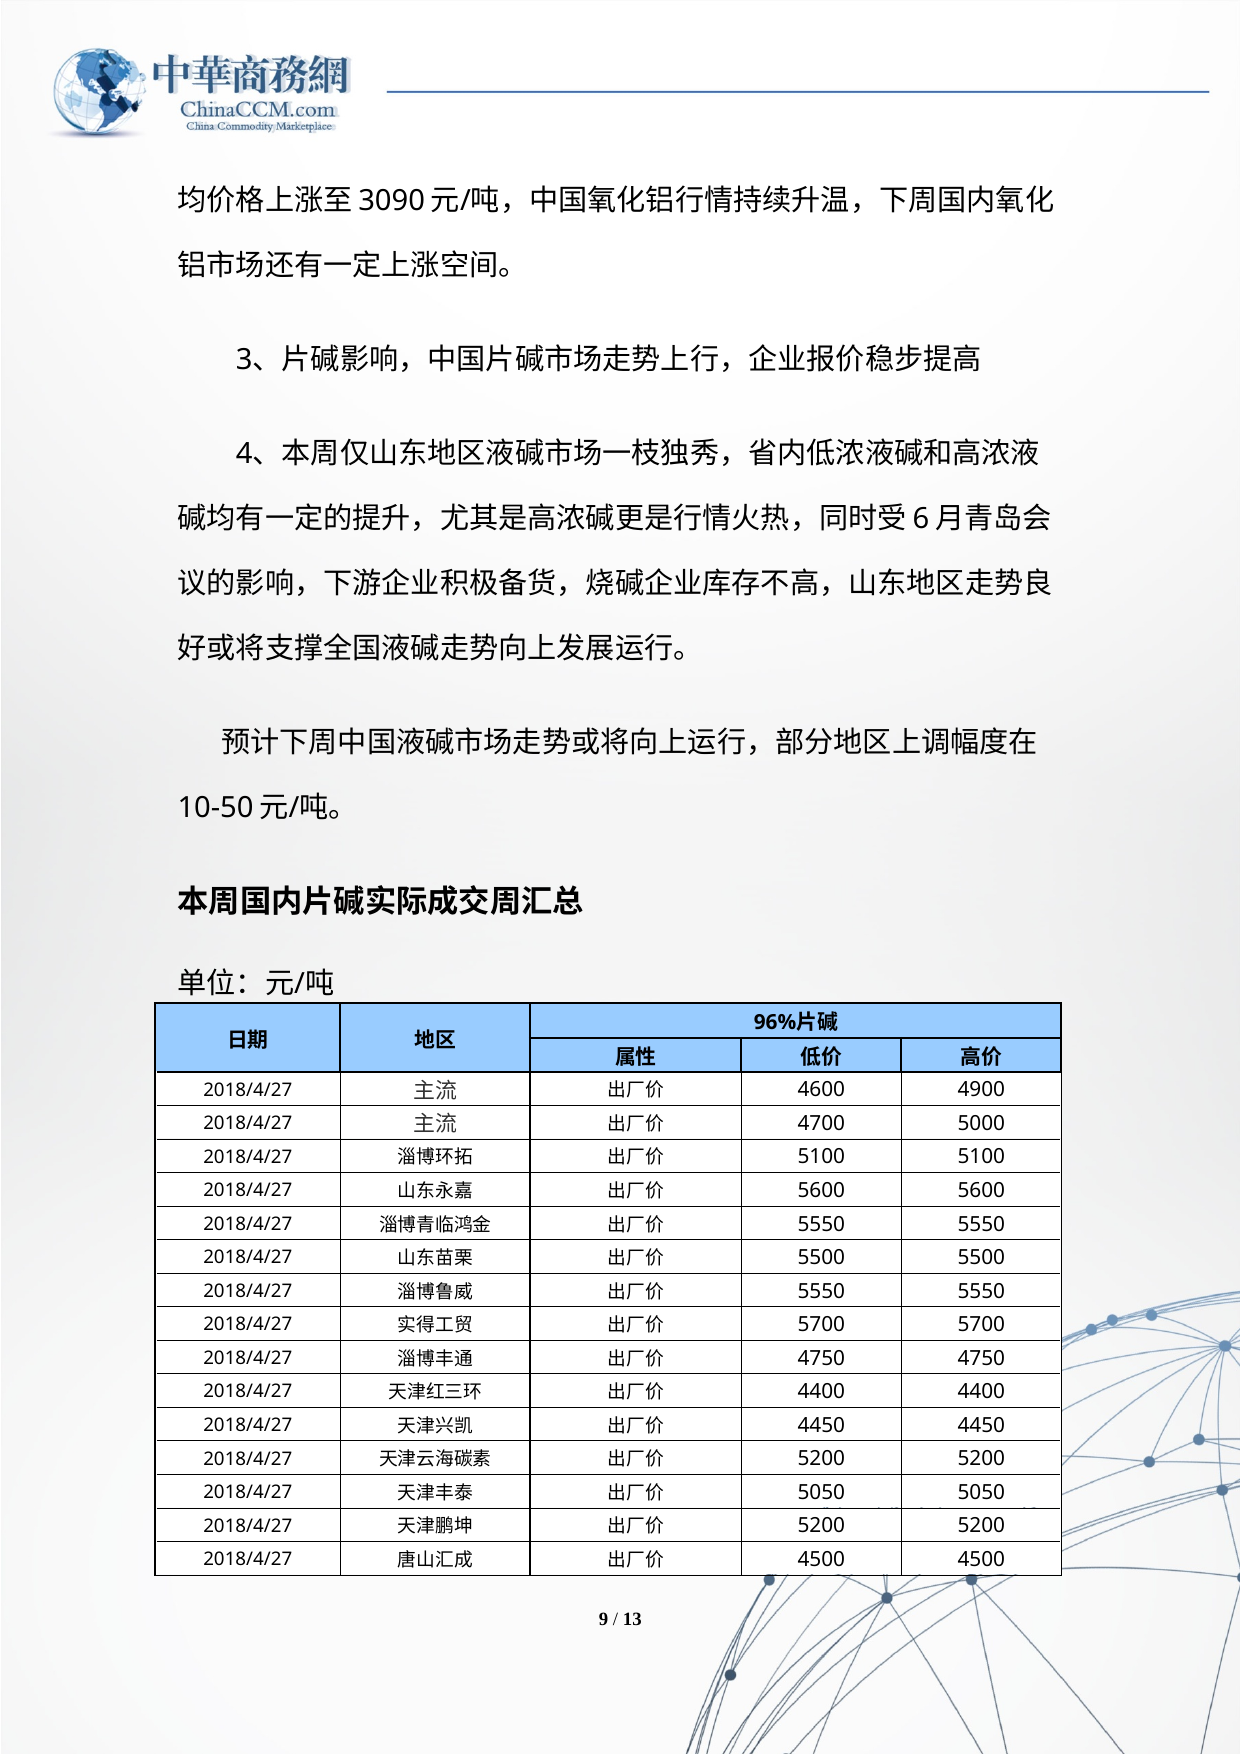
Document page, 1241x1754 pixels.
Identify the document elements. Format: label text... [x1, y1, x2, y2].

table_cell 2018/4/27 [156, 1207, 340, 1239]
table_cell 属性 [531, 1039, 740, 1071]
table_cell 5500 [742, 1240, 901, 1273]
table_cell 天津云海碳素 [341, 1441, 529, 1474]
table_cell 4400 [742, 1374, 901, 1407]
table_cell 2018/4/27 [156, 1341, 340, 1373]
table_cell 5550 [902, 1206, 1061, 1239]
table_cell 出厂价 [531, 1140, 741, 1172]
table_cell 2018/4/27 [156, 1475, 340, 1507]
table_cell 出厂价 [531, 1408, 741, 1440]
table_cell 主流 [341, 1073, 529, 1105]
table_cell 淄博丰通 [341, 1341, 529, 1373]
table_header 地区 [341, 1004, 529, 1071]
table_cell 5700 [902, 1306, 1061, 1340]
table_cell 天津兴凯 [341, 1408, 529, 1440]
table_cell 2018/4/27 [156, 1441, 340, 1474]
table_cell 出厂价 [531, 1274, 741, 1306]
table_header 96%片碱 [531, 1004, 1060, 1037]
table_cell 4700 [742, 1106, 901, 1138]
table_cell 天津丰泰 [341, 1475, 529, 1507]
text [177, 165, 1063, 295]
table_cell 5100 [742, 1140, 901, 1172]
table_cell 淄博青临鸿金 [341, 1207, 529, 1239]
table_cell 出厂价 [531, 1173, 741, 1206]
table_cell 出厂价 [531, 1341, 741, 1373]
table_cell 5000 [902, 1105, 1061, 1138]
table_cell 4450 [742, 1408, 901, 1440]
table_cell 低价 [742, 1039, 900, 1071]
table_cell 淄博环拓 [341, 1140, 529, 1172]
table_cell 5100 [902, 1139, 1061, 1172]
table_cell 出厂价 [531, 1073, 741, 1105]
table_cell 5700 [742, 1307, 901, 1340]
table_cell 2018/4/27 [156, 1106, 340, 1138]
table_cell 4900 [902, 1073, 1061, 1105]
picture [1, 0, 1240, 1754]
table_cell 5050 [902, 1474, 1061, 1507]
table_cell 4400 [902, 1373, 1061, 1407]
table_cell 5500 [902, 1239, 1061, 1273]
table_cell 出厂价 [531, 1441, 741, 1474]
table_cell 5200 [742, 1509, 901, 1541]
table_header 日期 [156, 1004, 339, 1071]
table_cell 2018/4/27 [156, 1374, 340, 1407]
table_cell 天津红三环 [341, 1374, 529, 1407]
table_cell 5550 [742, 1274, 901, 1306]
table_cell 出厂价 [531, 1307, 741, 1340]
text 3、片碱影响，中国片碱市场走势上行，企业报价稳步提高 [177, 324, 1063, 389]
table_cell 2018/4/27 [156, 1140, 340, 1172]
table_cell 唐山汇成 [341, 1542, 529, 1574]
table_cell 天津鹏坤 [341, 1509, 529, 1541]
table_cell 2018/4/27 [156, 1072, 340, 1105]
table_cell 主流 [341, 1106, 529, 1138]
table_cell 出厂价 [531, 1240, 741, 1273]
table_cell 2018/4/27 [156, 1509, 340, 1541]
table_cell 出厂价 [531, 1509, 741, 1541]
table_cell 出厂价 [531, 1374, 741, 1407]
table_cell 2018/4/27 [156, 1307, 340, 1340]
text 单位：元/吨 [177, 961, 1078, 1002]
table_cell 山东永嘉 [341, 1173, 529, 1206]
text 预计下周中国液碱市场走势或将向上运行，部分地区上调幅度在10-50元/吨。 [177, 707, 1063, 837]
table_cell 5550 [902, 1273, 1061, 1306]
table_cell 2018/4/27 [156, 1173, 340, 1206]
table_cell 2018/4/27 [156, 1408, 340, 1440]
text 本周国内片碱实际成交周汇总 [177, 866, 1063, 931]
table_cell 5200 [902, 1440, 1061, 1474]
table_cell 出厂价 [531, 1106, 741, 1138]
table_cell 2018/4/27 [156, 1542, 340, 1574]
table_cell 4750 [742, 1341, 901, 1373]
table_cell 5200 [742, 1441, 901, 1474]
table_cell 5550 [742, 1207, 901, 1239]
table_cell 4500 [902, 1541, 1061, 1574]
table_cell 2018/4/27 [156, 1274, 340, 1306]
table_cell 5600 [902, 1172, 1061, 1206]
text 4、本周仅山东地区液碱市场一枝独秀，省内低浓液碱和高浓液碱均有一定的提升，尤其是高浓碱更是行情火热，同时受6月青岛会议的影响，下游企业积极备货，烧碱企业库存不高，山东地区走势良好或将支撑全国液碱走势向上发展运行。 [177, 418, 1063, 678]
table_cell 4500 [742, 1542, 901, 1574]
table_cell 实得工贸 [341, 1307, 529, 1340]
table_cell 淄博鲁威 [341, 1274, 529, 1306]
table_cell 出厂价 [531, 1542, 741, 1574]
table_cell 出厂价 [531, 1207, 741, 1239]
table_cell 2018/4/27 [156, 1240, 340, 1273]
table_cell 5600 [742, 1173, 901, 1206]
table_cell 5050 [742, 1475, 901, 1507]
table_cell 4450 [902, 1407, 1061, 1440]
table_cell 4600 [742, 1073, 901, 1105]
table_cell 5200 [902, 1508, 1061, 1541]
table_cell 出厂价 [531, 1475, 741, 1507]
table_cell 山东苗栗 [341, 1240, 529, 1273]
table_cell 高价 [902, 1039, 1060, 1071]
table_cell 4750 [902, 1340, 1061, 1373]
